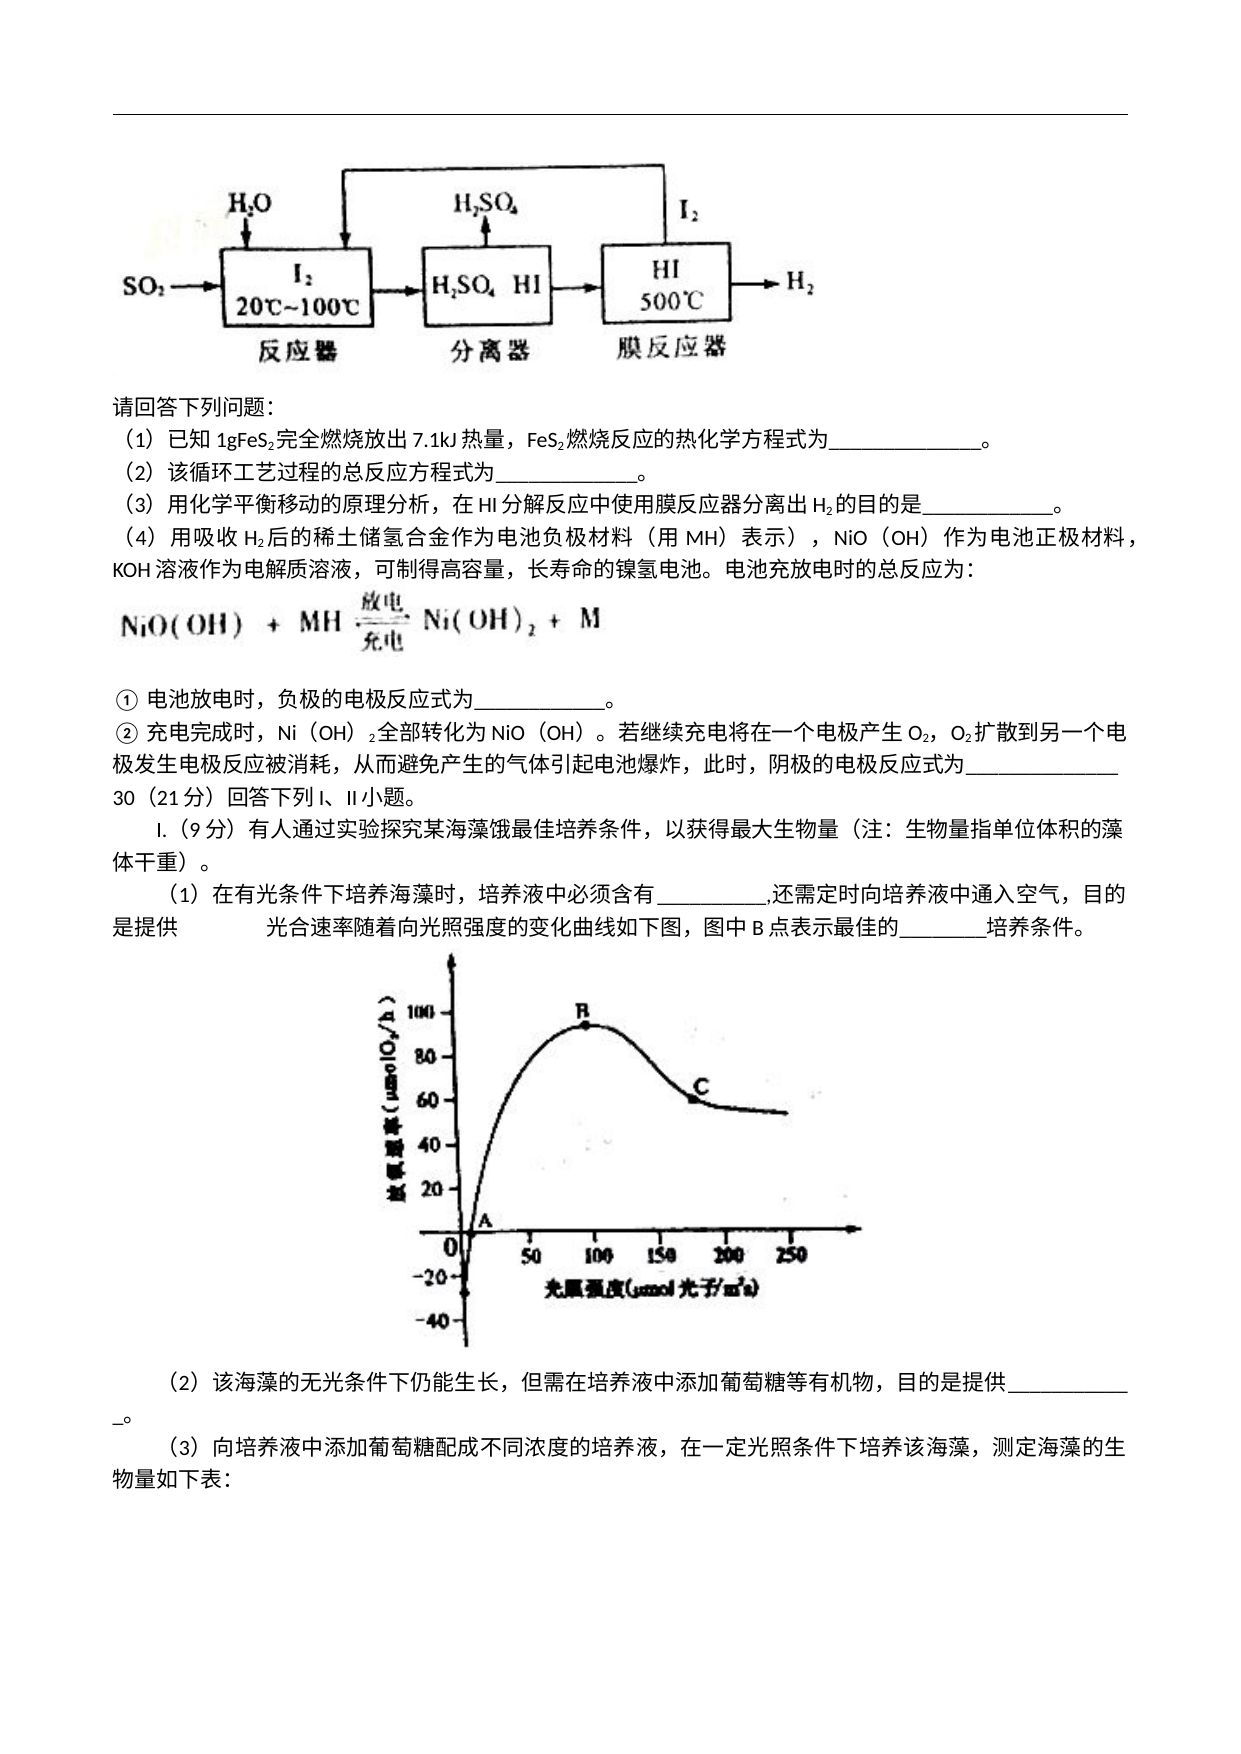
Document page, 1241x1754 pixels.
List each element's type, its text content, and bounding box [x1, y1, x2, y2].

text ①电池放电时，负极的电极反应式为____________。 [112, 682, 1128, 714]
text （1）已知1gFeS2完全燃烧放出7.1kJ热量，FeS2燃烧反应的热化学方程式为______________。 [112, 422, 1128, 454]
text ②充电完成时，Ni（OH）2全部转化为NiO（OH）。若继续充电将在一个电极产生O2，O2扩散到另一个电极发生电极反应被消耗，从而避免产生的气体引起电池爆炸，此时，阴极的电极反应式为______________ [112, 714, 1128, 779]
text （3）向培养液中添加葡萄糖配成不同浓度的培养液，在一定光照条件下培养该海藻，测定海藻的生物量如下表： [112, 1429, 1128, 1494]
picture [112, 584, 616, 657]
text （4）用吸收H2后的稀土储氢合金作为电池负极材料（用MH）表示），NiO（OH）作为电池正极材料，KOH溶液作为电解质溶液，可制得高容量，长寿命的镍氢电池。电池充放电时的总反应为： [112, 519, 1128, 584]
text （2）该海藻的无光条件下仍能生长，但需在培养液中添加葡萄糖等有机物，目的是提供____________。 [112, 1364, 1128, 1429]
picture [368, 942, 872, 1356]
text 30（21分）回答下列I、II小题。 [112, 779, 1128, 812]
picture [112, 162, 825, 375]
text 请回答下列问题： [112, 389, 1128, 422]
text （2）该循环工艺过程的总反应方程式为_____________。 [112, 454, 1128, 487]
text （3）用化学平衡移动的原理分析，在HI分解反应中使用膜反应器分离出H2的目的是____________。 [112, 487, 1128, 519]
text （1）在有光条件下培养海藻时，培养液中必须含有__________,还需定时向培养液中通入空气，目的是提供 光合速率随着向光照强度的变化曲线如下图，图中B点表示最佳的________培养条件。 [112, 877, 1128, 942]
text I.（9分）有人通过实验探究某海藻饿最佳培养条件，以获得最大生物量（注：生物量指单位体积的藻体干重）。 [112, 812, 1128, 877]
